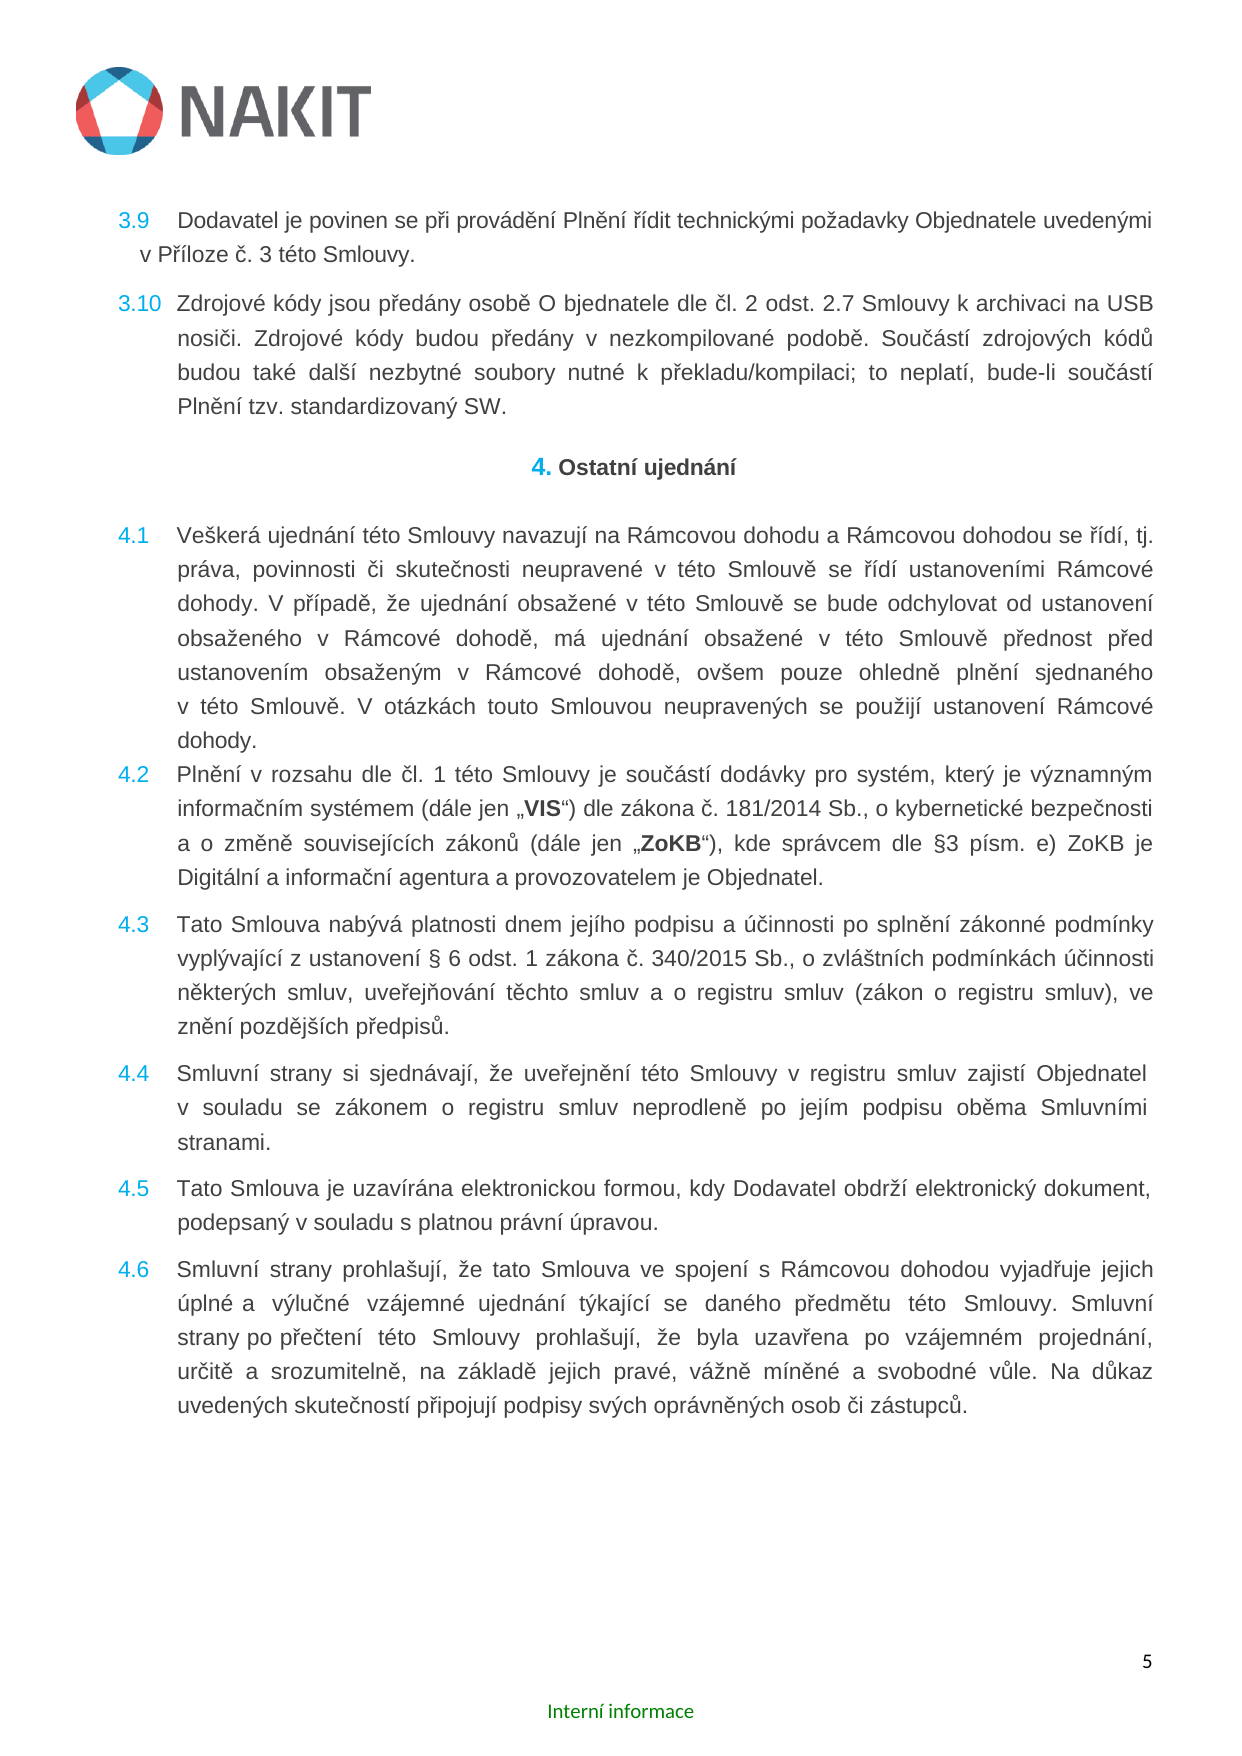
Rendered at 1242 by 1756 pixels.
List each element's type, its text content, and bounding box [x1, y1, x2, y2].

list Smluvní strany si sjednávají, že uveřejnění této Smlouvy v registru smluv zajistí Objednatel v souladu se zákonem o registru smluv neprodleně po jejím podpisu oběma Smluvními stranami. [118, 1059, 1147, 1155]
list Dodavatel je povinen se při provádění Plnění řídit technickými požadavky Objednatele uvedenými [118, 207, 1168, 233]
text v Příloze č. 3 této Smlouvy. [139, 241, 1168, 267]
list Veškerá ujednání této Smlouvy navazují na Rámcovou dohodu a Rámcovou dohodou se řídí, tj. práva, povinnosti či skutečnosti neupravené v této Smlouvě se řídí ustanoveními Rámcové dohody. V případě, že ujednání obsažené v této Smlouvě se bude odchylovat od ustanovení obsaženého v Rámcové dohodě, má ujednání obsažené v této Smlouvě přednost před ustanovením obsaženým v Rámcové dohodě, ovšem pouze ohledně plnění sjednaného v této Smlouvě. V otázkách touto Smlouvou neupravených se použijí ustanovení Rámcové dohody. [118, 522, 1154, 753]
list Plnění v rozsahu dle čl. 1 této Smlouvy je součástí dodávky pro systém, který je významným informačním systémem (dále jen „VIS“) dle zákona č. 181/2014 Sb., o kybernetické bezpečnosti a o změně souvisejících zákonů (dále jen „ZoKB“), kde správcem dle §3 písm. e) ZoKB je Digitální a informační agentura a provozovatelem je Objednatel. [118, 761, 1153, 890]
picture [76, 67, 371, 155]
list Smluvní strany prohlašují, že tato Smlouva ve spojení s Rámcovou dohodou vyjadřuje jejich úplné a výlučné vzájemné ujednání týkající se daného předmětu této Smlouvy. Smluvní strany po přečtení této Smlouvy prohlašují, že byla uzavřena po vzájemném projednání, určitě a srozumitelně, na základě jejich pravé, vážně míněné a svobodné vůle. Na důkaz uvedených skutečností připojují podpisy svých oprávněných osob či zástupců. [118, 1256, 1154, 1418]
list Tato Smlouva nabývá platnosti dnem jejího podpisu a účinnosti po splnění zákonné podmínky vyplývající z ustanovení § 6 odst. 1 zákona č. 340/2015 Sb., o zvláštních podmínkách účinnosti některých smluv, uveřejňování těchto smluv a o registru smluv (zákon o registru smluv), ve znění pozdějších předpisů. [118, 911, 1154, 1039]
list Zdrojové kódy jsou předány osobě O bjednatele dle čl. 2 odst. 2.7 Smlouvy k archivaci na USB nosiči. Zdrojové kódy budou předány v nezkompilované podobě. Součástí zdrojových kódů budou také další nezbytné soubory nutné k překladu/kompilaci; to neplatí, bude-li součástí Plnění tzv. standardizovaný SW. [118, 290, 1154, 419]
subtitle Ostatní ujednání [531, 452, 1168, 481]
list Tato Smlouva je uzavírána elektronickou formou, kdy Dodavatel obdrží elektronický dokument, podepsaný v souladu s platnou právní úpravou. [118, 1175, 1152, 1235]
